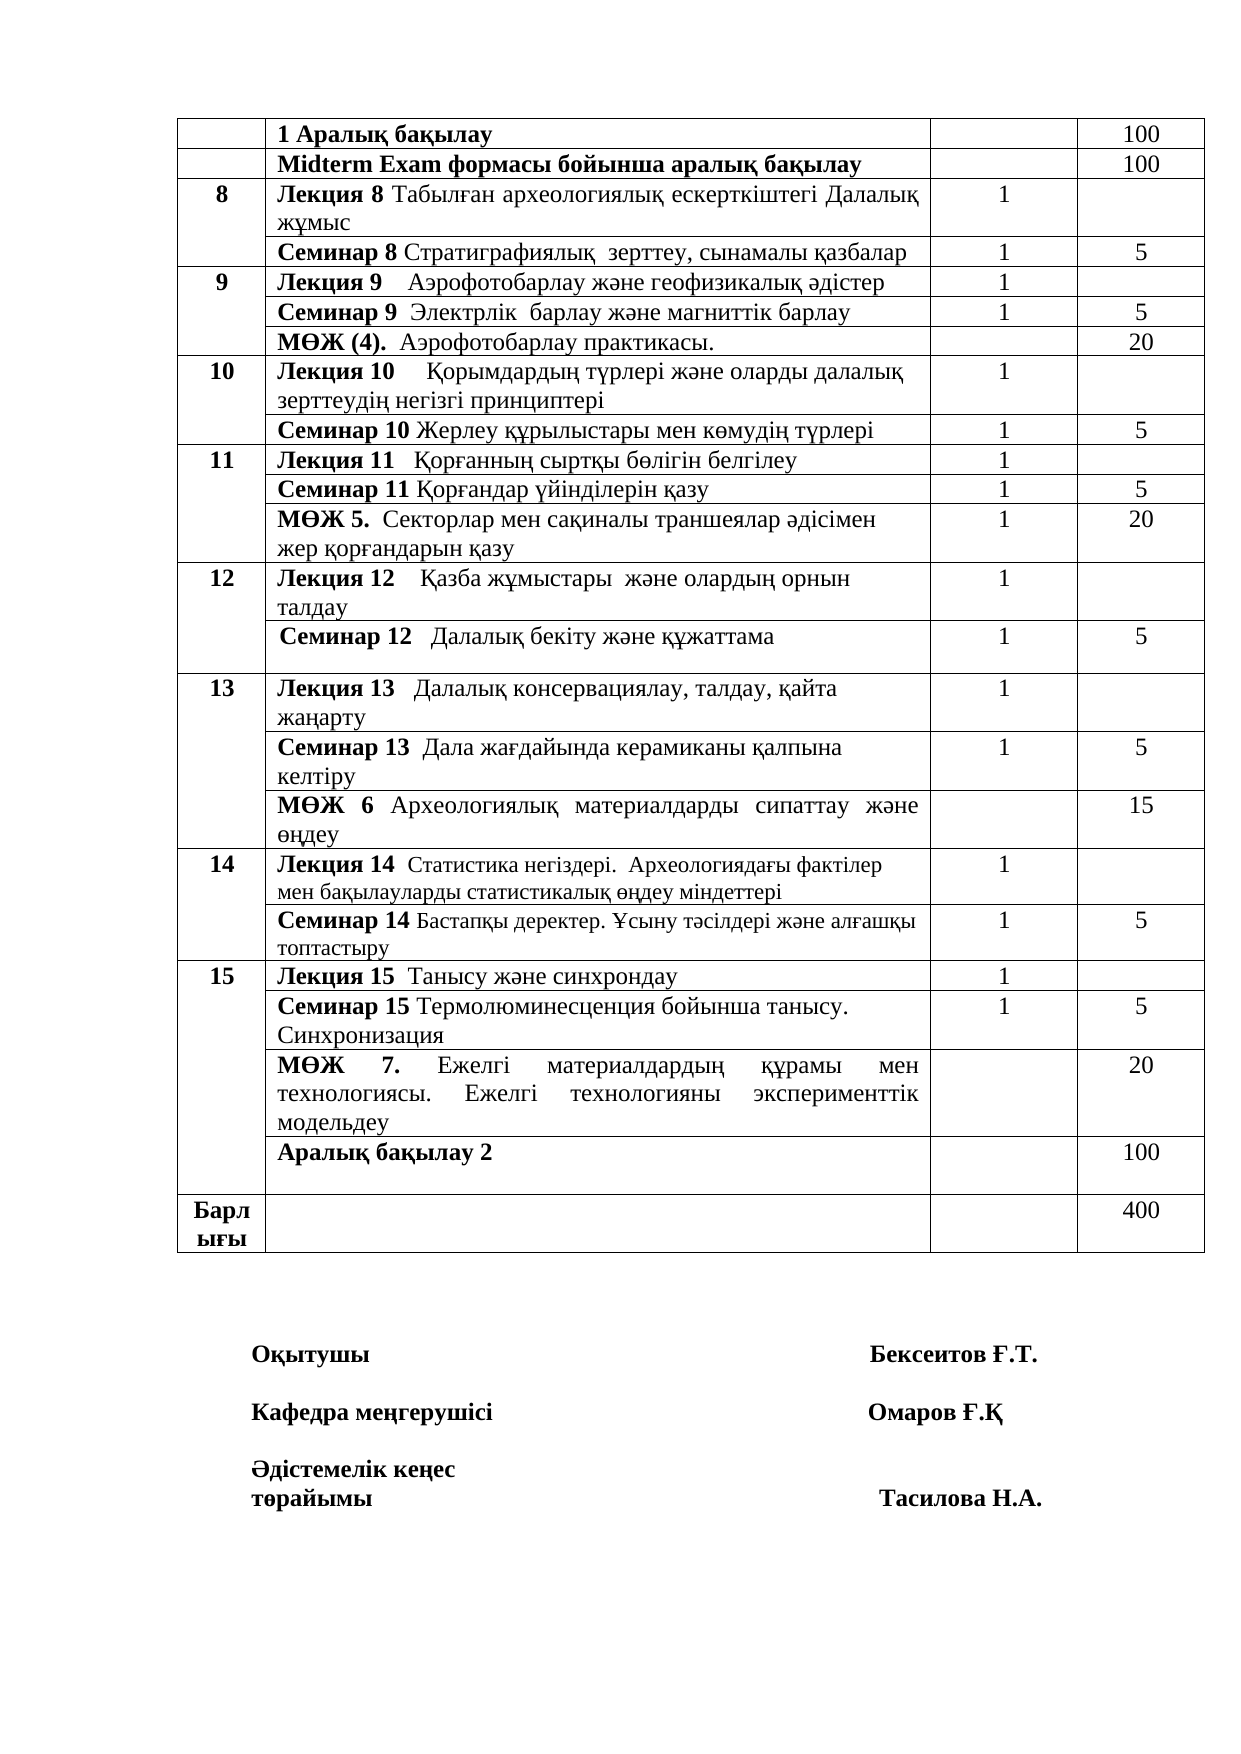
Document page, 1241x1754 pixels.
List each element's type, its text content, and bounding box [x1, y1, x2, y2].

text Әдістемелік кеңес [177, 1454, 1152, 1483]
table_cell 11 [178, 445, 265, 562]
table_cell Лекция 13 Далалық консервациялау, талдау, қайта жаңарту [266, 674, 930, 731]
table_cell 12 [178, 563, 265, 672]
table_cell Аралық бақылау 2 [266, 1137, 930, 1194]
text Кафедра меңгерушісі Омаров Ғ.Қ [177, 1397, 1152, 1426]
table_cell 1 [931, 267, 1077, 296]
text төрайымы Тасилова Н.А. [177, 1483, 1152, 1512]
table_cell Лекция 15 Танысу және синхрондау [266, 961, 930, 990]
table_cell [931, 791, 1077, 848]
table_cell 400 [1078, 1195, 1204, 1252]
table_cell [1078, 961, 1204, 990]
table_cell Барлығы [178, 1195, 265, 1252]
table_cell 8 [178, 179, 265, 266]
table_cell 10 [178, 356, 265, 444]
table_cell 1 [931, 297, 1077, 326]
table_cell Семинар 13 Дала жағдайында керамиканы қалпына келтіру [266, 732, 930, 789]
table_cell МӨЖ 5. Секторлар мен сақиналы траншеялар әдісімен жер қорғандарын қазу [266, 504, 930, 562]
table_cell Лекция 14 Статистика негіздері. Археологиядағы фактілер мен бақылауларды статистикалық өңдеу міндеттері [266, 849, 930, 904]
table_cell 5 [1078, 732, 1204, 789]
table_cell [931, 149, 1077, 178]
table_cell [1078, 445, 1204, 473]
table_cell 5 [1078, 475, 1204, 503]
table_cell МӨЖ (4). Аэрофотобарлау практикасы. [266, 327, 930, 355]
table_cell Семинар 14 Бастапқы деректер. Ұсыну тәсілдері және алғашқы топтастыру [266, 905, 930, 960]
table_cell [1078, 563, 1204, 620]
table_cell 13 [178, 674, 265, 848]
table_cell 1 [931, 849, 1077, 904]
table_cell Лекция 10 Қорымдардың түрлері және оларды далалық зерттеудің негізгі принциптері [266, 356, 930, 414]
table_cell 9 [178, 267, 265, 355]
table_cell Лекция 9 Аэрофотобарлау және геофизикалық әдістер [266, 267, 930, 296]
table_cell 1 [931, 621, 1077, 672]
table_cell 5 [1078, 237, 1204, 266]
table_cell 14 [178, 849, 265, 960]
table_cell Лекция 8 Табылған археологиялық ескерткіштегі Далалық жұмыс [266, 179, 930, 236]
table_cell [1078, 849, 1204, 904]
table_cell 5 [1078, 991, 1204, 1049]
table_cell [931, 119, 1077, 148]
table_cell 1 [931, 237, 1077, 266]
table_cell МӨЖ 6 Археологиялық материалдарды сипаттау және өңдеу [266, 791, 930, 848]
table_cell Семинар 8 Стратиграфиялық зерттеу, сынамалы қазбалар [266, 237, 930, 266]
table_cell 100 [1078, 119, 1204, 148]
table_cell [931, 1137, 1077, 1194]
table_cell 1 [931, 674, 1077, 731]
table_cell [1078, 267, 1204, 296]
table_cell 20 [1078, 327, 1204, 355]
table_cell 5 [1078, 621, 1204, 672]
table_cell Midterm Exam формасы бойынша аралық бақылау [266, 149, 930, 178]
table_cell Семинар 11 Қорғандар үйінділерін қазу [266, 475, 930, 503]
table_cell 15 [178, 961, 265, 1194]
table_cell 1 [931, 961, 1077, 990]
text Оқытушы Бексеитов Ғ.Т. [177, 1339, 1152, 1368]
table_cell 1 [931, 475, 1077, 503]
table_cell 1 [931, 563, 1077, 620]
table_cell Лекция 12 Қазба жұмыстары және олардың орнын талдау [266, 563, 930, 620]
table_cell [178, 149, 265, 178]
table_cell Семинар 10 Жерлеу құрылыстары мен көмудің түрлері [266, 415, 930, 444]
table_cell 1 [931, 445, 1077, 473]
table_cell 1 [931, 991, 1077, 1049]
table_cell Семинар 9 Электрлік барлау және магниттік барлау [266, 297, 930, 326]
table_cell [931, 1050, 1077, 1136]
table_cell 15 [1078, 791, 1204, 848]
table_cell 5 [1078, 415, 1204, 444]
table_cell 1 [931, 504, 1077, 562]
table_cell 1 [931, 415, 1077, 444]
table_cell 1 [931, 179, 1077, 236]
table_cell [266, 1195, 930, 1252]
table_cell Семинар 12 Далалық бекіту және құжаттама [266, 621, 930, 672]
table_cell 1 [931, 356, 1077, 414]
table_cell 1 Аралық бақылау [266, 119, 930, 148]
table_cell 20 [1078, 504, 1204, 562]
table_cell Лекция 11 Қорғанның сыртқы бөлігін белгілеу [266, 445, 930, 473]
table_cell 5 [1078, 905, 1204, 960]
table_cell 1 [931, 732, 1077, 789]
table_cell 20 [1078, 1050, 1204, 1136]
table_cell 100 [1078, 1137, 1204, 1194]
table_cell [931, 1195, 1077, 1252]
table_cell [1078, 179, 1204, 236]
table_cell [931, 327, 1077, 355]
table_cell Семинар 15 Термолюминесценция бойынша танысу. Синхронизация [266, 991, 930, 1049]
table_cell МӨЖ 7. Ежелгі материалдардың құрамы мен технологиясы. Ежелгі технологияны эксперименттік модельдеу [266, 1050, 930, 1136]
table_cell [1078, 356, 1204, 414]
table_cell 1 [931, 905, 1077, 960]
table_cell 100 [1078, 149, 1204, 178]
table_cell [1078, 674, 1204, 731]
table_cell [178, 119, 265, 148]
table_cell 5 [1078, 297, 1204, 326]
